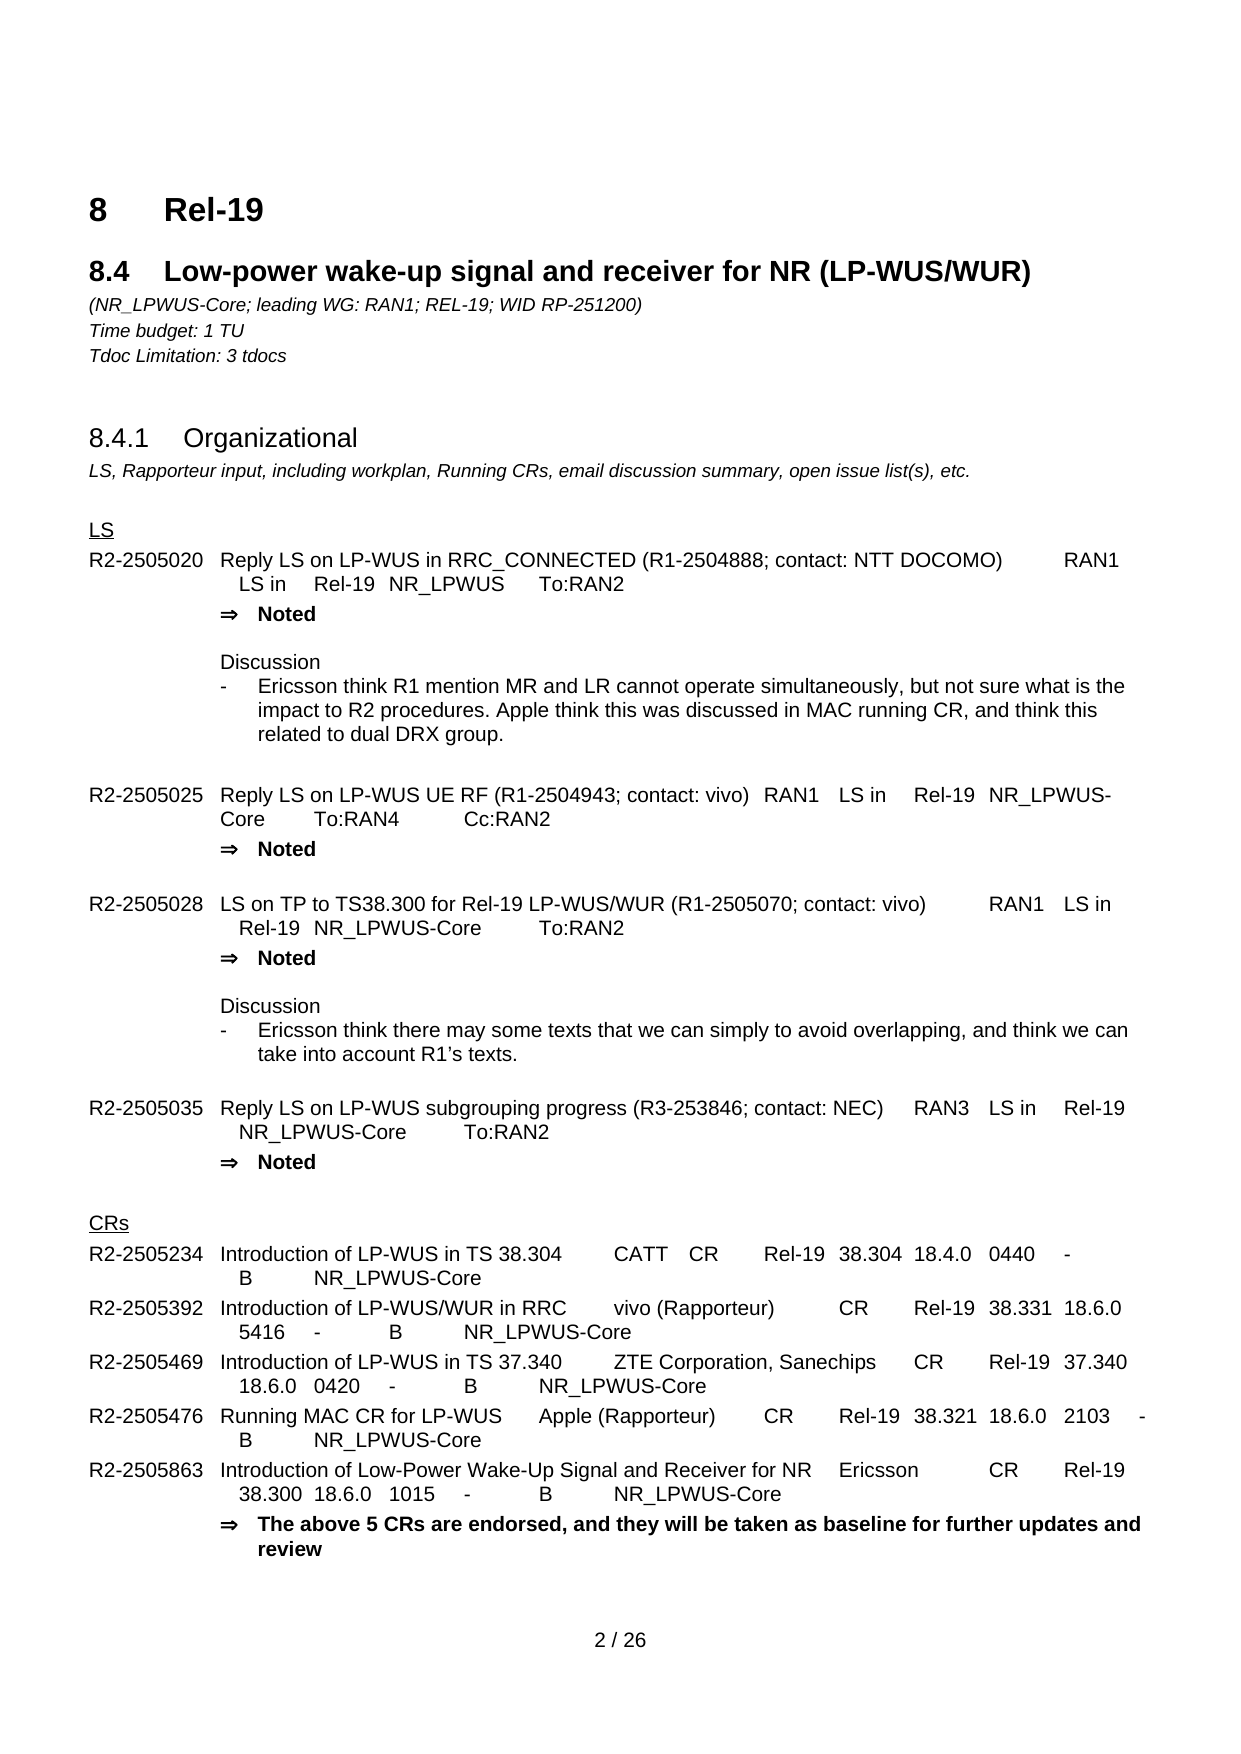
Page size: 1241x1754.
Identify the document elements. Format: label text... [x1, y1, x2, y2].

text Time budget: 1 TU [89, 319, 1152, 341]
text - Ericsson think there may some texts that we can simply to avoid overlapping, and think we can take into account R1’s texts. [220, 1018, 1152, 1066]
text Tdoc Limitation: 3 tdocs [89, 345, 1152, 367]
text Noted [220, 1150, 1152, 1175]
title R2-2505476 Running MAC CR for LP-WUS Apple (Rapporteur) CR Rel-19 38.321 18.6.0 2103 - B NR_LPWUS-Core [89, 1404, 1152, 1452]
title R2-2505863 Introduction of Low-Power Wake-Up Signal and Receiver for NR Ericsson CR Rel-19 38.300 18.6.0 1015 - B NR_LPWUS-Core [89, 1458, 1152, 1506]
title LS [89, 517, 1152, 541]
title R2-2505035 Reply LS on LP-WUS subgrouping progress (R3-253846; contact: NEC) RAN3 LS in Rel-19 NR_LPWUS-Core To:RAN2 [89, 1096, 1152, 1144]
text Discussion [220, 994, 1152, 1018]
title R2-2505025 Reply LS on LP-WUS UE RF (R1-2504943; contact: vivo) RAN1 LS in Rel-19 NR_LPWUS-Core To:RAN4 Cc:RAN2 [89, 782, 1152, 830]
text Noted [220, 602, 1152, 626]
title R2-2505234 Introduction of LP-WUS in TS 38.304 CATT CR Rel-19 38.304 18.4.0 0440 - B NR_LPWUS-Core [89, 1241, 1152, 1289]
title R2-2505392 Introduction of LP-WUS/WUR in RRC vivo (Rapporteur) CR Rel-19 38.331 18.6.0 5416 - B NR_LPWUS-Core [89, 1296, 1152, 1343]
text (NR_LPWUS-Core; leading WG: RAN1; REL-19; WID RP-251200) [89, 294, 1152, 315]
subtitle 8 Rel-19 [89, 190, 1152, 229]
text Noted [220, 837, 1152, 861]
subtitle 8.4.1 Organizational [89, 422, 1152, 453]
text Noted [220, 946, 1152, 970]
title R2-2505020 Reply LS on LP-WUS in RRC_CONNECTED (R1-2504888; contact: NTT DOCOMO) RAN1 LS in Rel-19 NR_LPWUS To:RAN2 [89, 548, 1152, 596]
text Discussion [220, 650, 1152, 674]
text LS, Rapporteur input, including workplan, Running CRs, email discussion summary, open issue list(s), etc. [89, 459, 1152, 481]
title CRs [89, 1211, 1152, 1235]
text - Ericsson think R1 mention MR and LR cannot operate simultaneously, but not sure what is the impact to R2 procedures. Apple think this was discussed in MAC running CR, and think this related to dual DRX group. [220, 674, 1152, 746]
title R2-2505469 Introduction of LP-WUS in TS 37.340 ZTE Corporation, Sanechips CR Rel-19 37.340 18.6.0 0420 - B NR_LPWUS-Core [89, 1350, 1152, 1398]
subtitle 8.4 Low-power wake-up signal and receiver for NR (LP-WUS/WUR) [89, 254, 1152, 287]
title R2-2505028 LS on TP to TS38.300 for Rel-19 LP-WUS/WUR (R1-2505070; contact: vivo) RAN1 LS in Rel-19 NR_LPWUS-Core To:RAN2 [89, 891, 1152, 939]
text The above 5 CRs are endorsed, and they will be taken as baseline for further updates and review [220, 1512, 1152, 1561]
